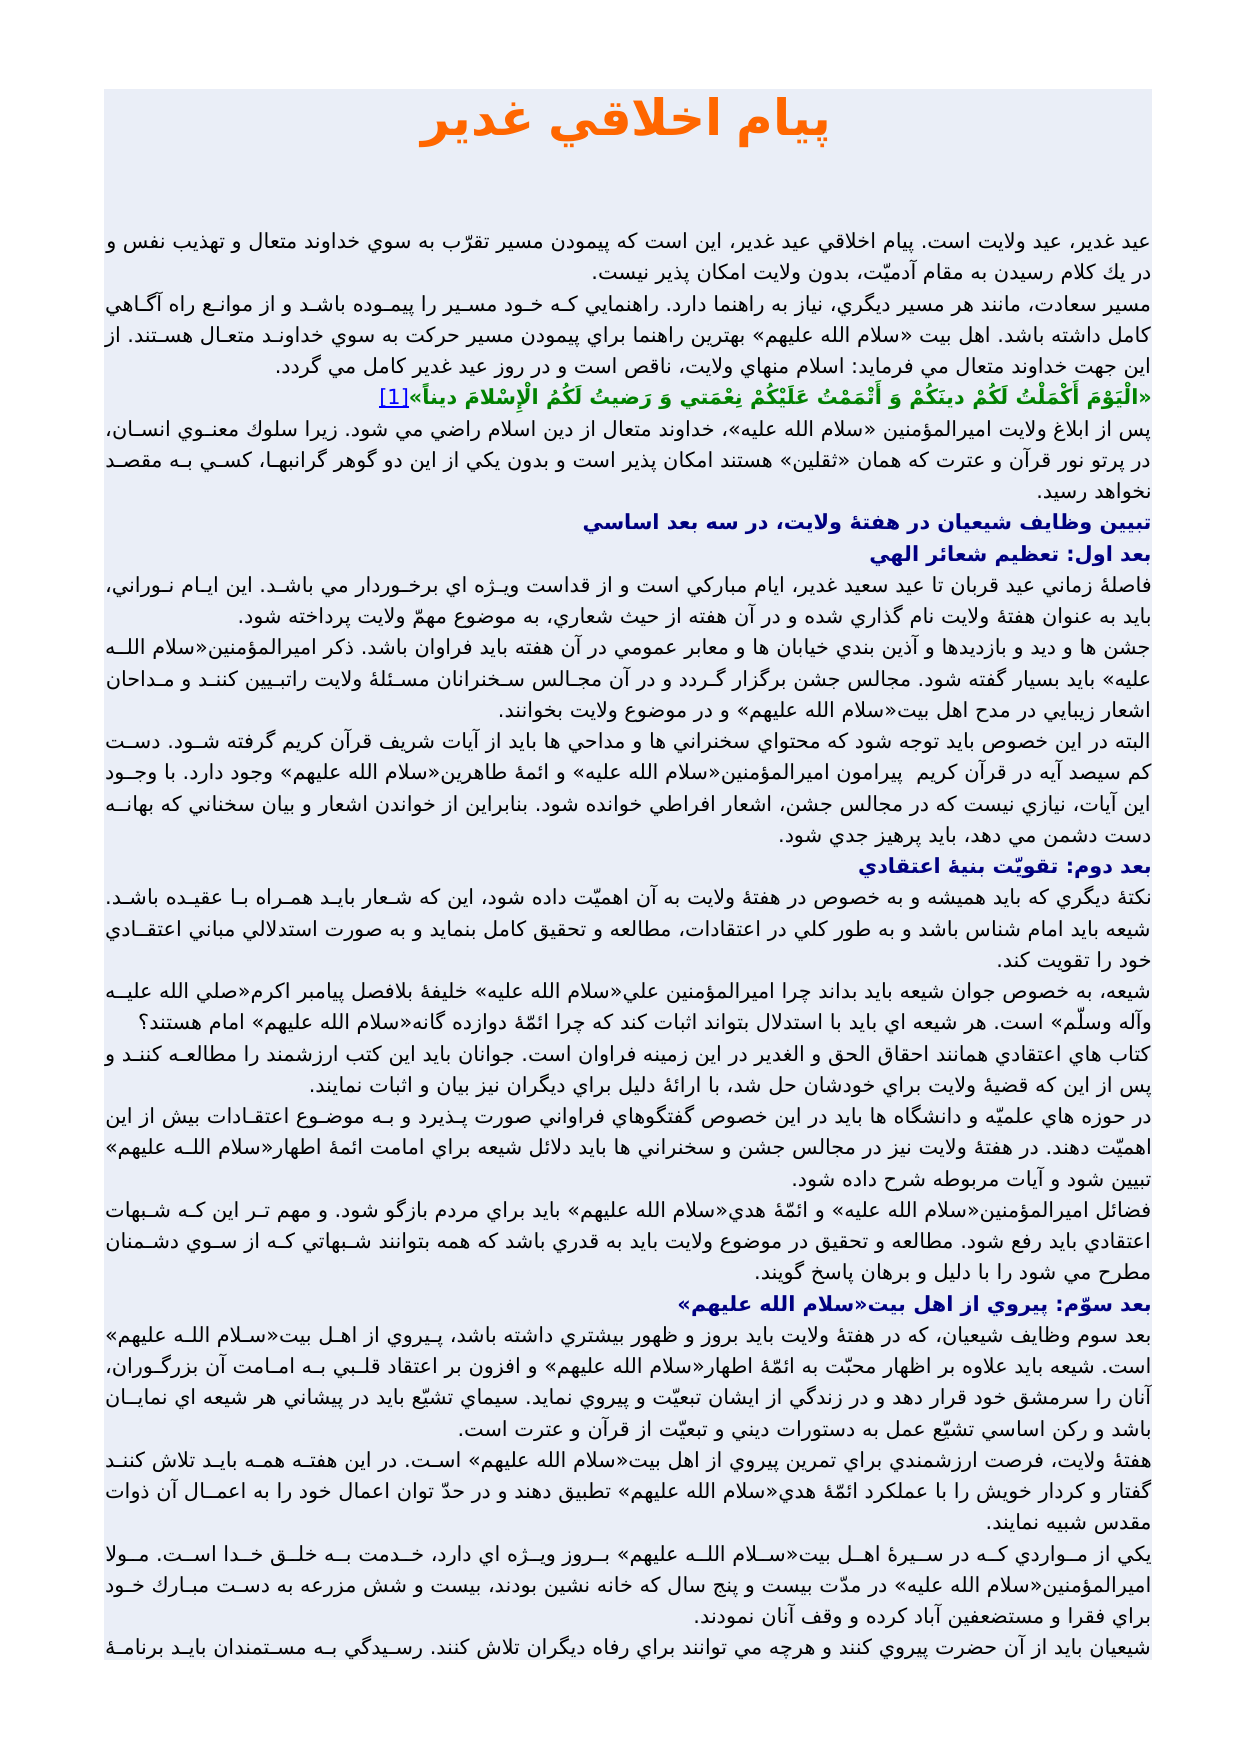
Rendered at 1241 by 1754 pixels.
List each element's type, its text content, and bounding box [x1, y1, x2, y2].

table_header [105, 146, 1152, 1660]
table_header پيام اخلاقي غدير [104, 89, 1152, 146]
